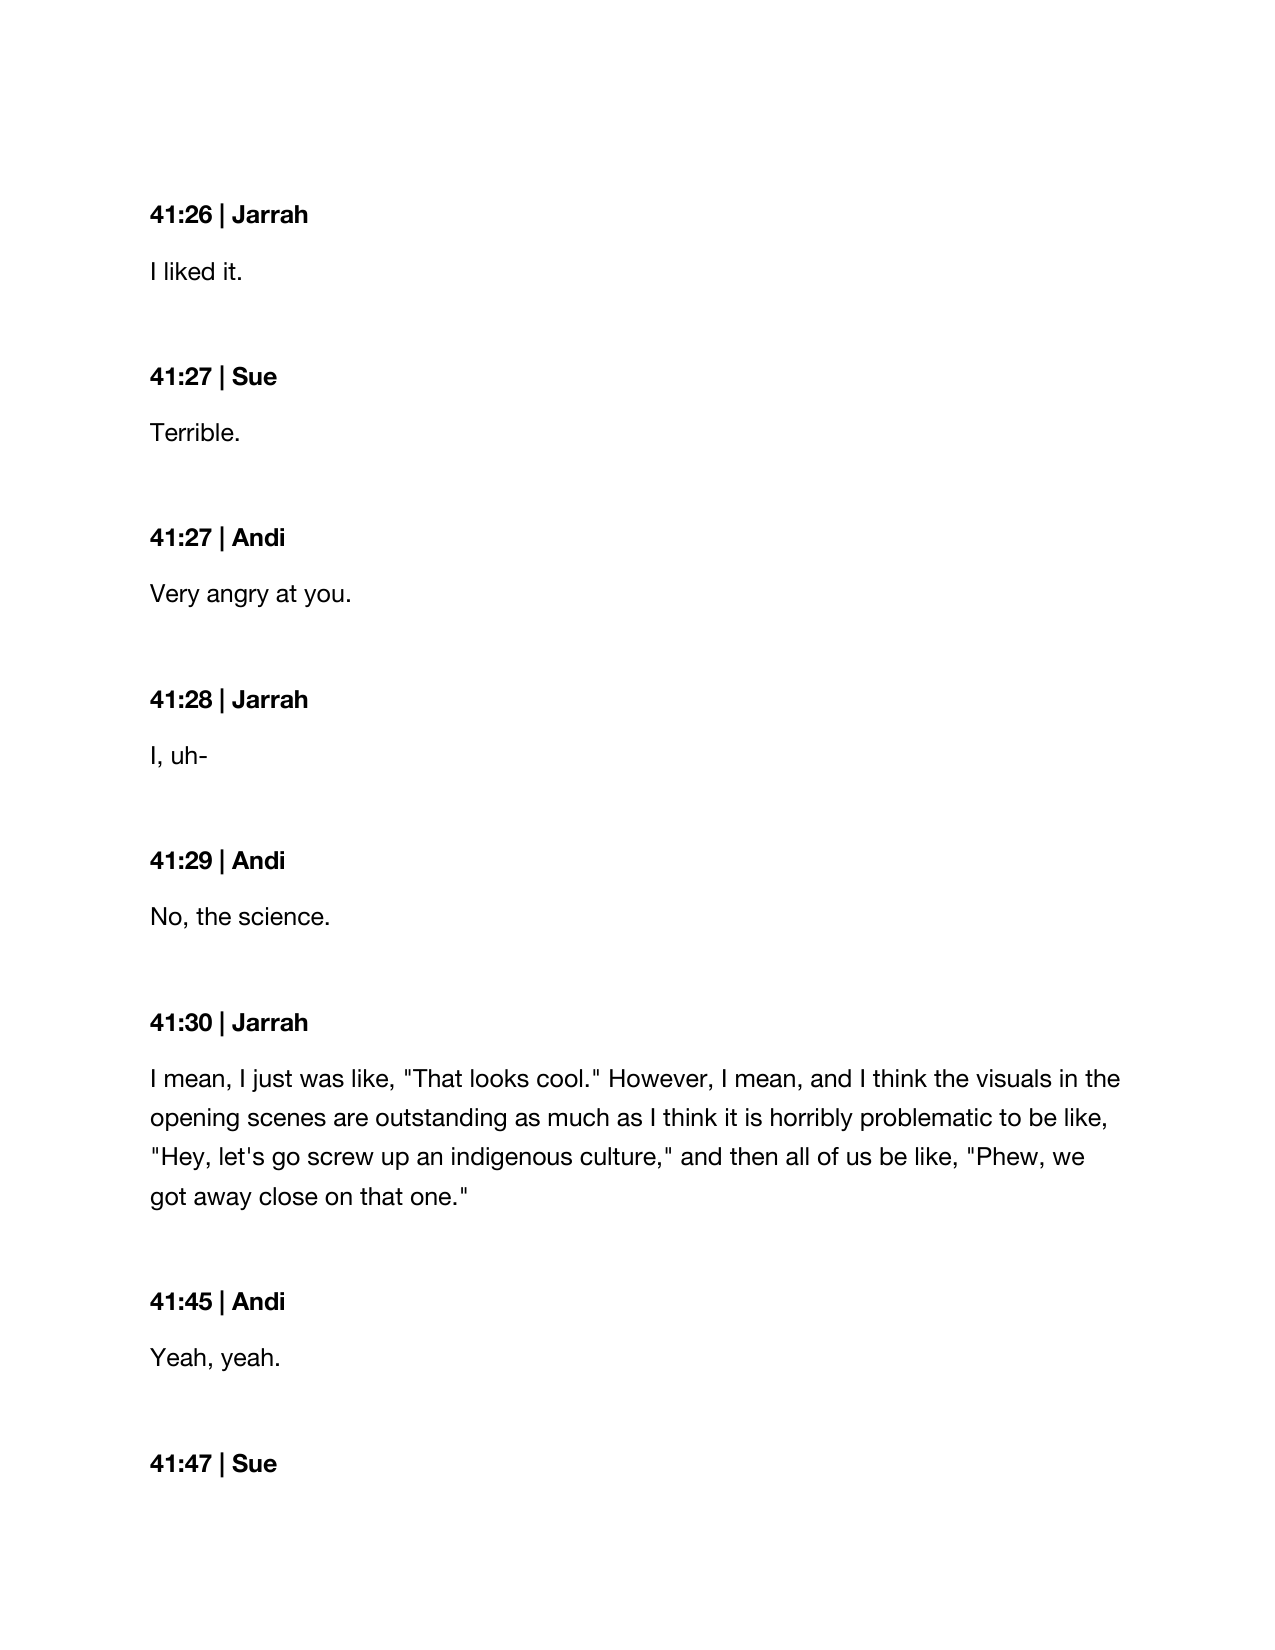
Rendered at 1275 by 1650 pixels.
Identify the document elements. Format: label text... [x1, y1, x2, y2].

text 41:30 | Jarrah [150, 1007, 1125, 1038]
text 41:45 | Andi [150, 1286, 1125, 1318]
text I liked it. [150, 256, 1125, 287]
text I mean, I just was like, "That looks cool." However, I mean, and I think the visuals in the opening scenes are outstanding as much as I think it is horribly problematic to be like, "Hey, let's go screw up an indigenous culture," and then all of us be like, "Phew, we got away close on that one." [150, 1063, 1125, 1212]
text 41:26 | Jarrah [150, 199, 1125, 231]
text Yeah, yeah. [150, 1342, 1125, 1373]
text 41:29 | Andi [150, 845, 1125, 877]
text I, uh- [150, 740, 1125, 771]
text 41:47 | Sue [150, 1448, 1125, 1479]
text No, the science. [150, 901, 1125, 933]
text 41:27 | Andi [150, 522, 1125, 554]
text Very angry at you. [150, 578, 1125, 610]
text 41:28 | Jarrah [150, 684, 1125, 715]
text Terrible. [150, 417, 1125, 448]
text 41:27 | Sue [150, 361, 1125, 392]
